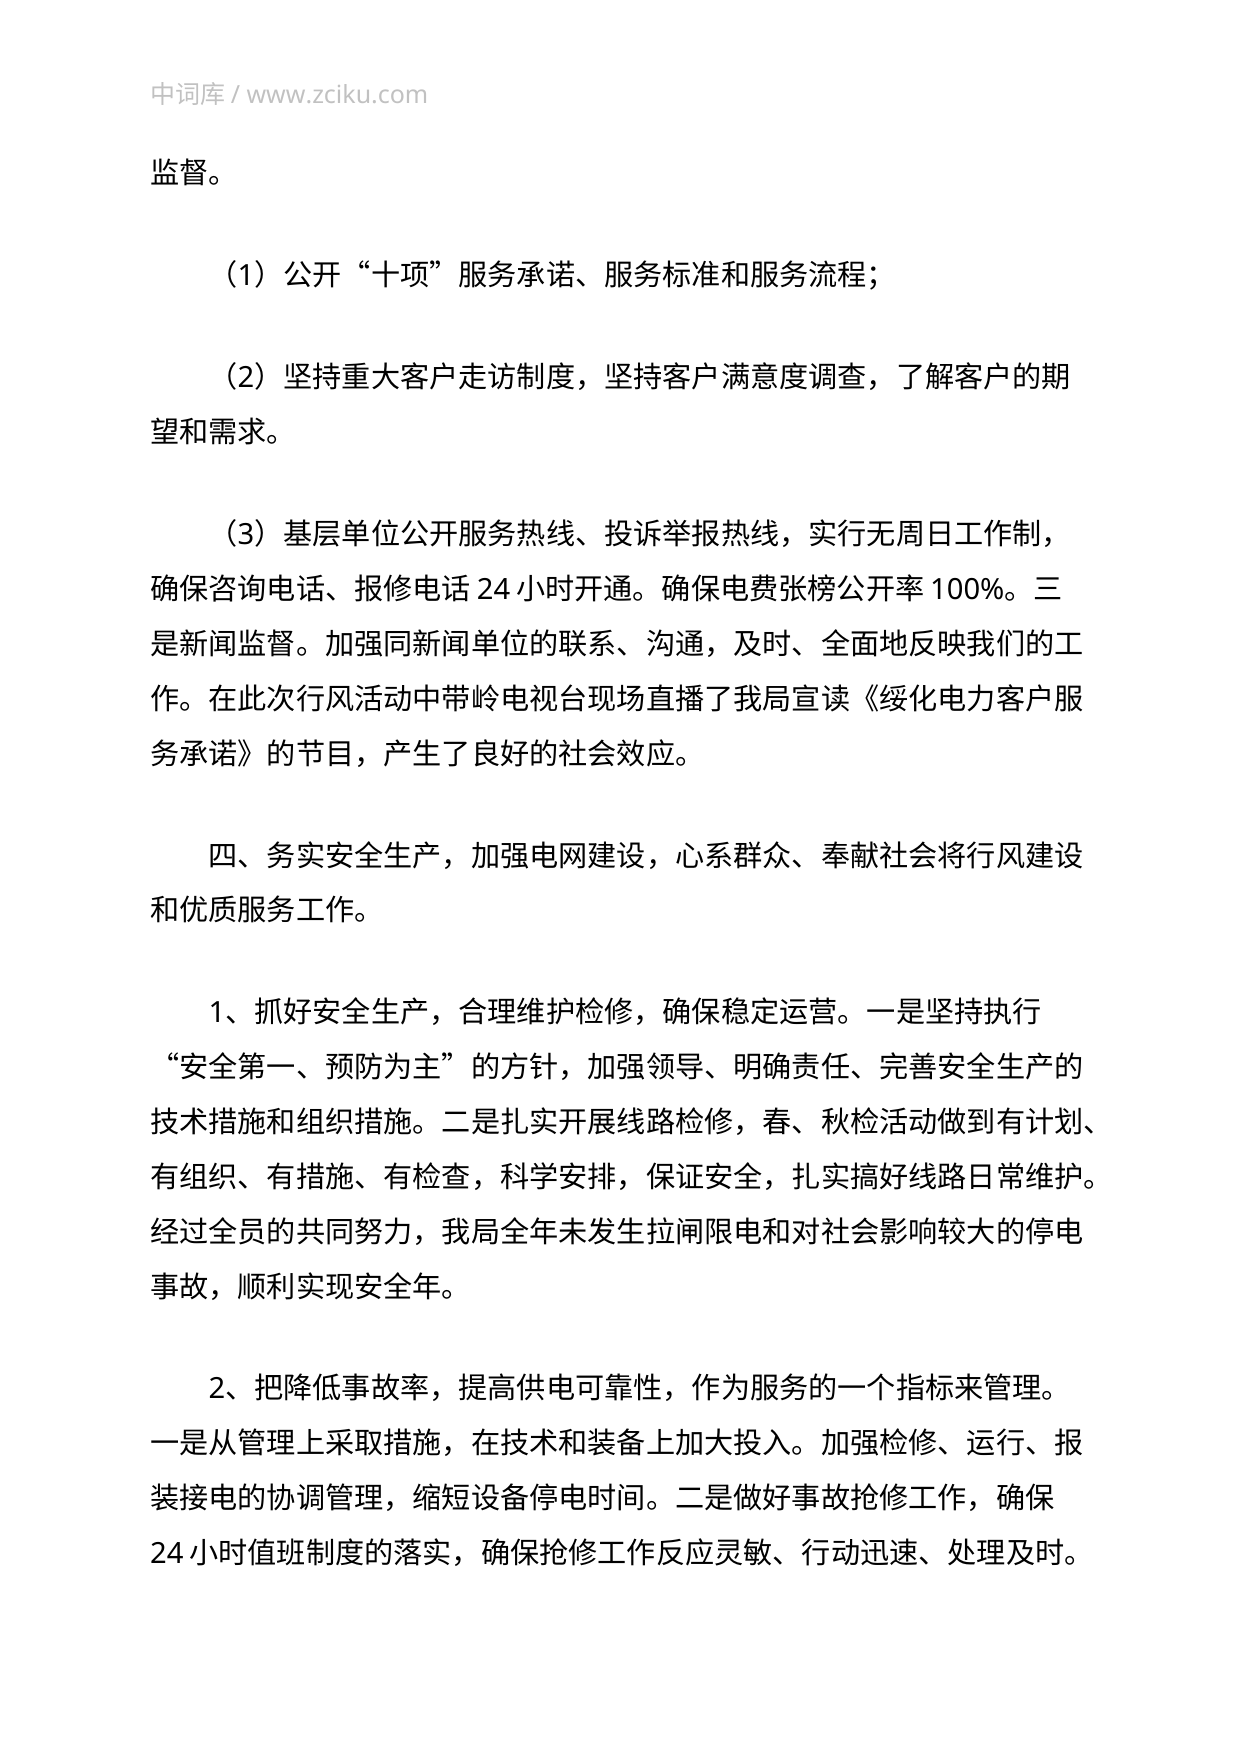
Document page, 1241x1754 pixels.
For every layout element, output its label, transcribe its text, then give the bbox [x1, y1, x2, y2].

text 1、抓好安全生产，合理维护检修，确保稳定运营。一是坚持执行“安全第一、预防为主”的方针，加强领导、明确责任、完善安全生产的技术措施和组织措施。二是扎实开展线路检修，春、秋检活动做到有计划、有组织、有措施、有检查，科学安排，保证安全，扎实搞好线路日常维护。经过全员的共同努力，我局全年未发生拉闸限电和对社会影响较大的停电事故，顺利实现安全年。 [150, 989, 1090, 1306]
text （2）坚持重大客户走访制度，坚持客户满意度调查，了解客户的期望和需求。 [150, 354, 1090, 451]
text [150, 150, 1090, 192]
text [150, 1365, 1090, 1572]
text 四、务实安全生产，加强电网建设，心系群众、奉献社会将行风建设和优质服务工作。 [150, 832, 1090, 929]
text （3）基层单位公开服务热线、投诉举报热线，实行无周日工作制，确保咨询电话、报修电话24小时开通。确保电费张榜公开率100%。三是新闻监督。加强同新闻单位的联系、沟通，及时、全面地反映我们的工作。在此次行风活动中带岭电视台现场直播了我局宣读《绥化电力客户服务承诺》的节目，产生了良好的社会效应。 [150, 511, 1090, 773]
text （1）公开“十项”服务承诺、服务标准和服务流程； [150, 252, 1090, 294]
